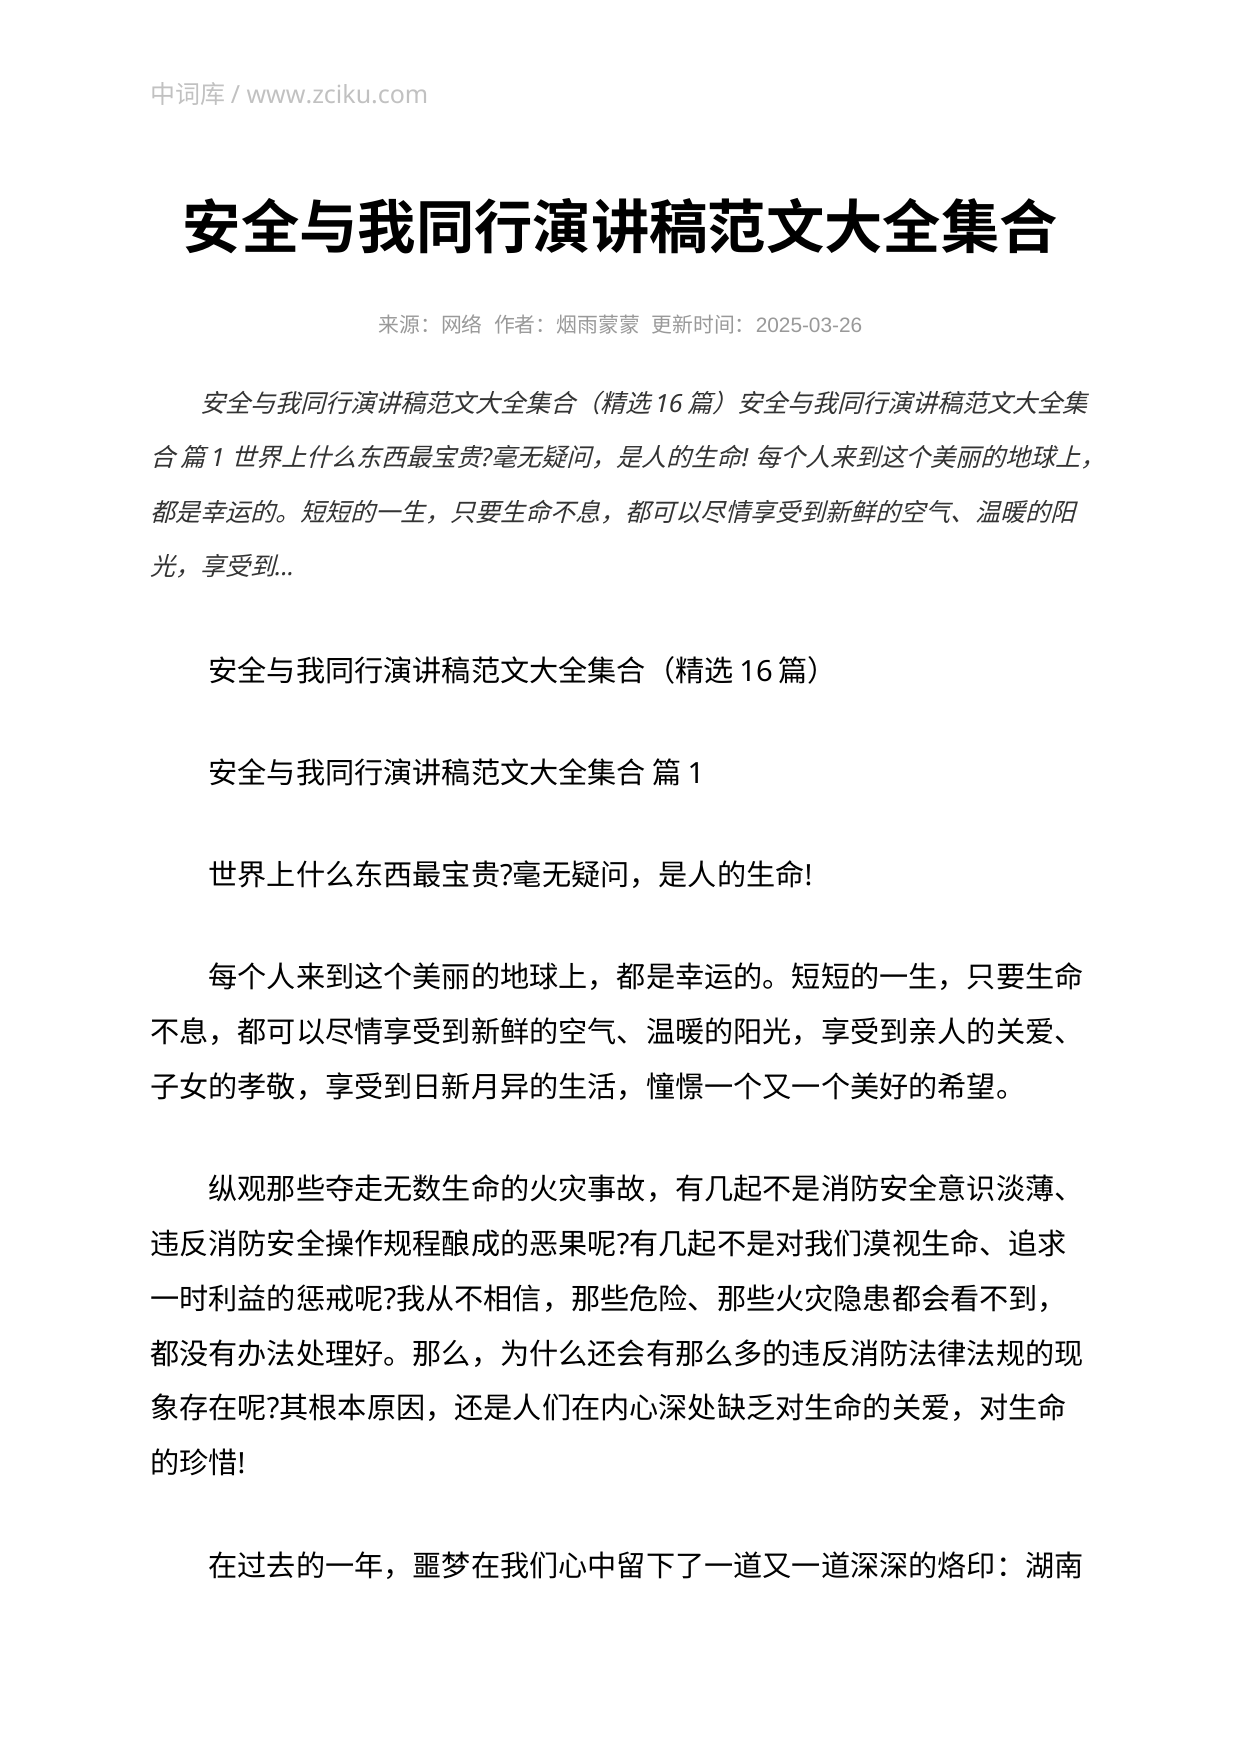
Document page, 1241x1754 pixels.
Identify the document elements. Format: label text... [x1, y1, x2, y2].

text 安全与我同行演讲稿范文大全集合（精选16篇） [150, 648, 1090, 690]
text 安全与我同行演讲稿范文大全集合（精选16篇）安全与我同行演讲稿范文大全集合 篇1 世界上什么东西最宝贵?毫无疑问，是人的生命! 每个人来到这个美丽的地球上，都是幸运的。短短的一生，只要生命不息，都可以尽情享受到新鲜的空气、温暖的阳光，享受到... [150, 383, 1090, 583]
text 每个人来到这个美丽的地球上，都是幸运的。短短的一生，只要生命不息，都可以尽情享受到新鲜的空气、温暖的阳光，享受到亲人的关爱、子女的孝敬，享受到日新月异的生活，憧憬一个又一个美好的希望。 [150, 954, 1090, 1106]
subtitle 安全与我同行演讲稿范文大全集合 [150, 181, 1090, 266]
text 来源：网络 作者：烟雨蒙蒙 更新时间：2025-03-26 [150, 313, 1090, 337]
text 世界上什么东西最宝贵?毫无疑问，是人的生命! [150, 852, 1090, 894]
text 纵观那些夺走无数生命的火灾事故，有几起不是消防安全意识淡薄、违反消防安全操作规程酿成的恶果呢?有几起不是对我们漠视生命、追求一时利益的惩戒呢?我从不相信，那些危险、那些火灾隐患都会看不到，都没有办法处理好。那么，为什么还会有那么多的违反消防法律法规的现象存在呢?其根本原因，还是人们在内心深处缺乏对生命的关爱，对生命的珍惜! [150, 1165, 1090, 1482]
text 安全与我同行演讲稿范文大全集合 篇1 [150, 750, 1090, 792]
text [150, 1542, 1090, 1584]
